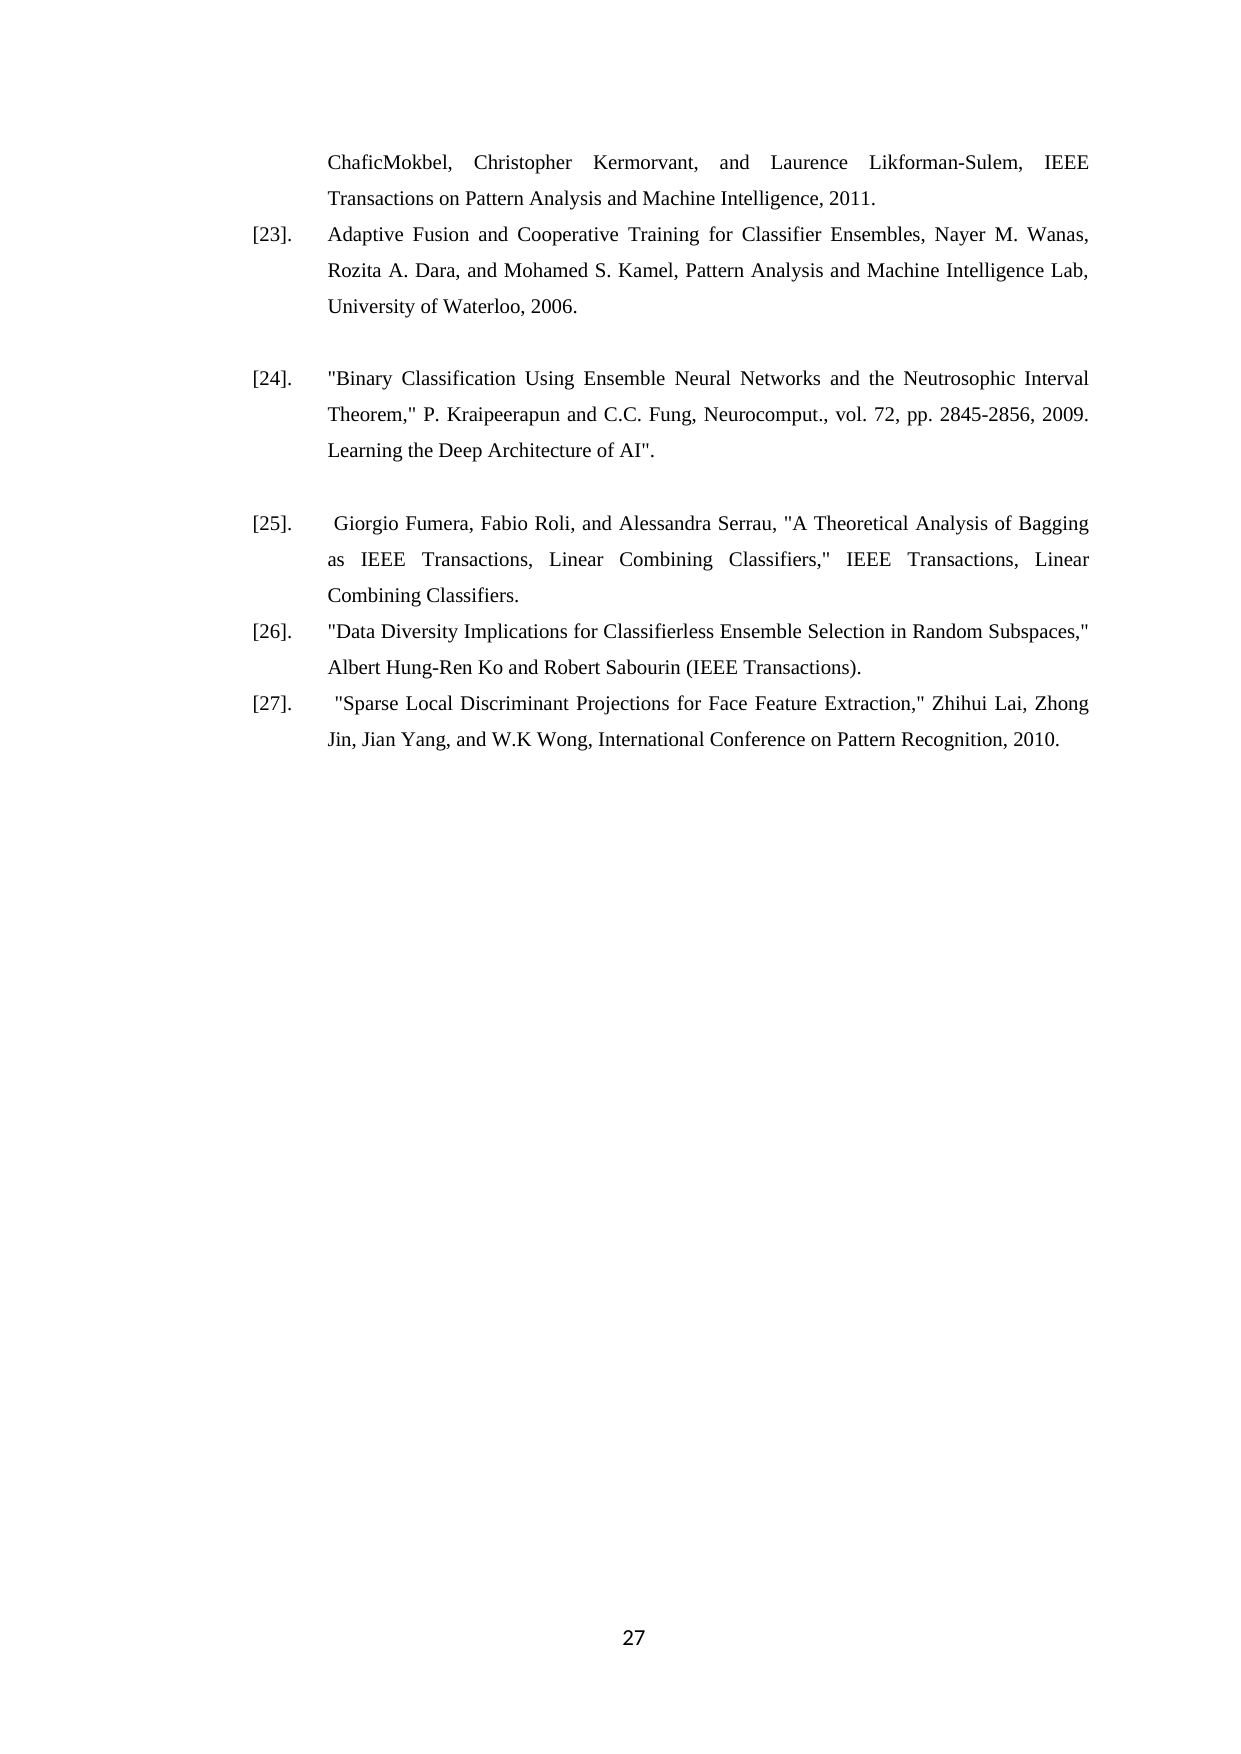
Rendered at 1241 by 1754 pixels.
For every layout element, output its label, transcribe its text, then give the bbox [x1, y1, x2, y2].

text [24]. "Binary Classification Using Ensemble Neural Networks and the Neutrosophic Interval Theorem," P. Kraipeerapun and C.C. Fung, Neurocomput., vol. 72, pp. 2845-2856, 2009. Learning the Deep Architecture of AI". [252, 366, 1090, 462]
text [26]. "Data Diversity Implications for Classifierless Ensemble Selection in Random Subspaces," Albert Hung-Ren Ko and Robert Sabourin (IEEE Transactions). [252, 618, 1090, 679]
text [27]. "Sparse Local Discriminant Projections for Face Feature Extraction," Zhihui Lai, Zhong Jin, Jian Yang, and W.K Wong, International Conference on Pattern Recognition, 2010. [252, 691, 1090, 751]
text [25]. Giorgio Fumera, Fabio Roli, and Alessandra Serrau, "A Theoretical Analysis of Bagging as IEEE Transactions, Linear Combining Classifiers," IEEE Transactions, Linear Combining Classifiers. [252, 510, 1090, 607]
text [252, 150, 1090, 210]
text [23]. Adaptive Fusion and Cooperative Training for Classifier Ensembles, Nayer M. Wanas, Rozita A. Dara, and Mohamed S. Kamel, Pattern Analysis and Machine Intelligence Lab, University of Waterloo, 2006. [252, 222, 1090, 318]
